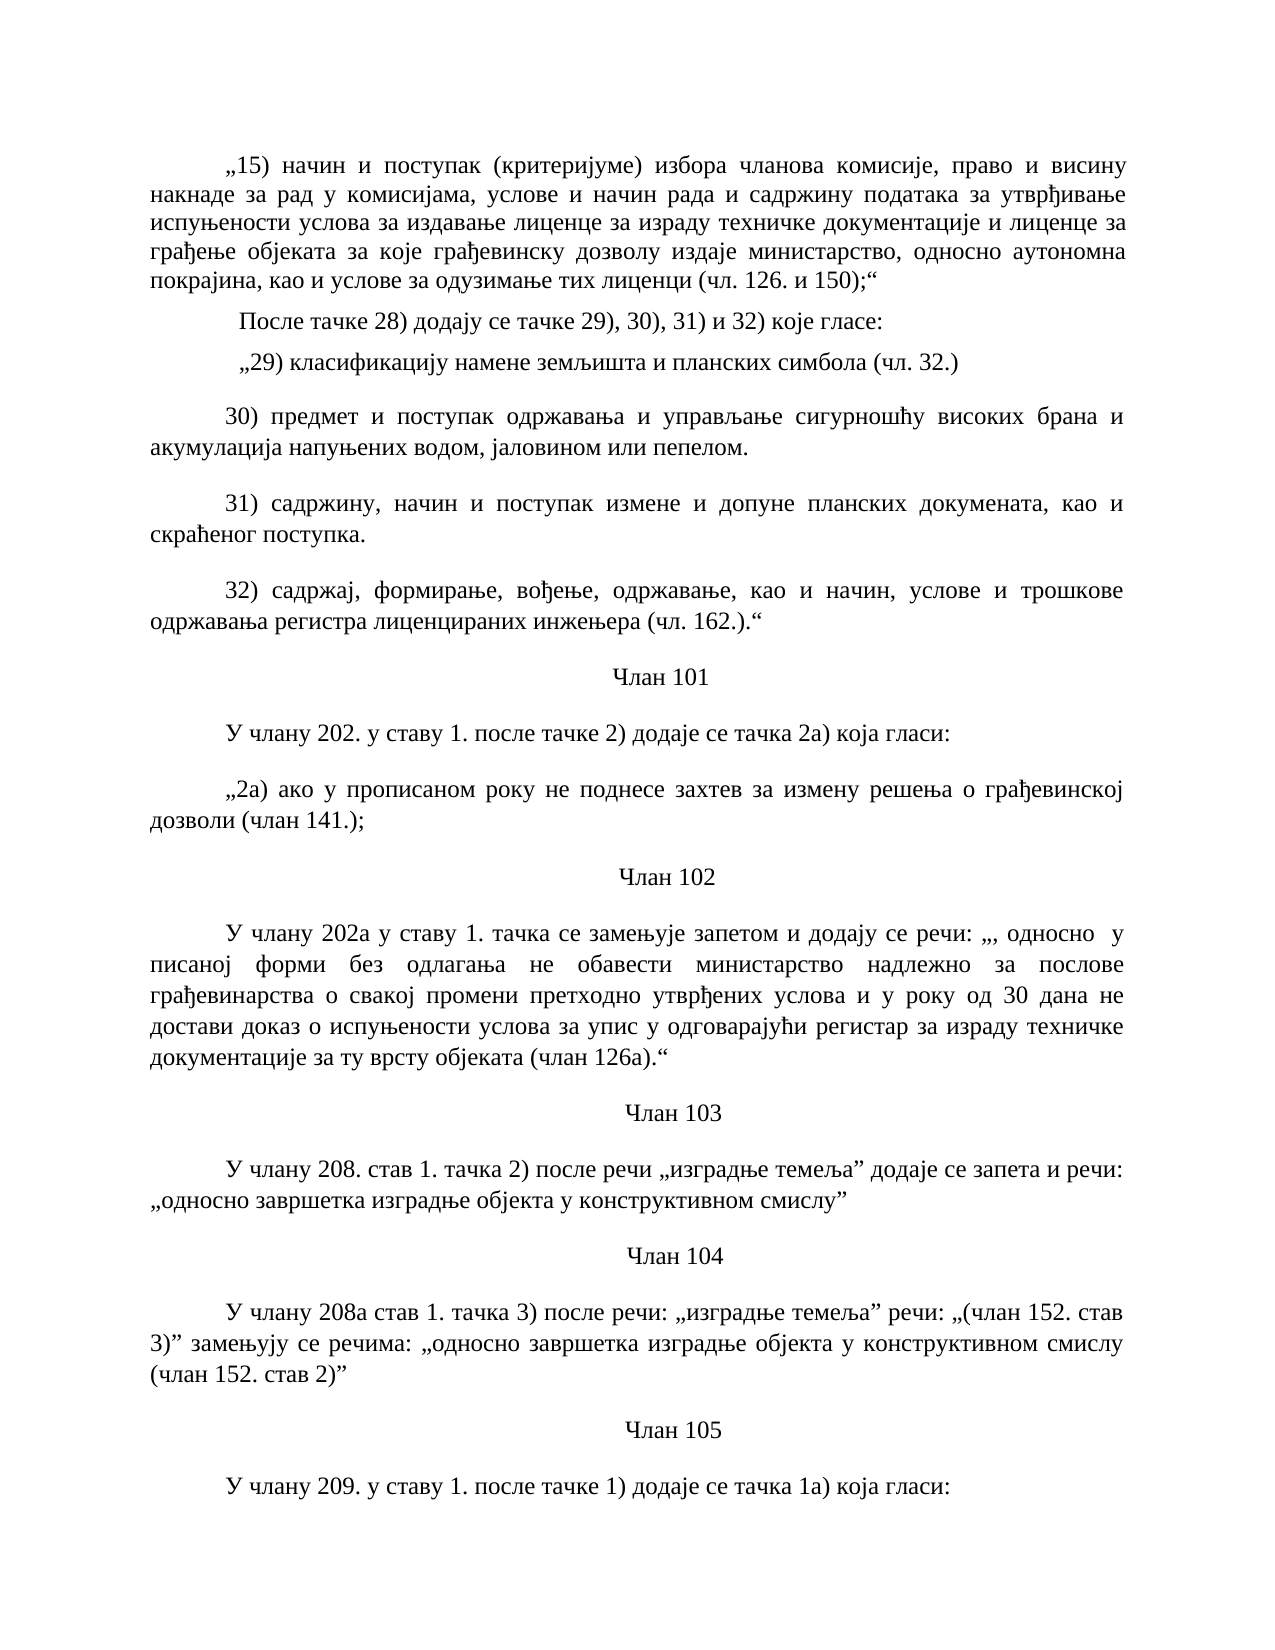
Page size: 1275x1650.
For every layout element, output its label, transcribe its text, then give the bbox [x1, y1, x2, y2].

text 31) садржину, начин и поступак измене и допуне планских докумената, као и скраћеног поступка. [150, 488, 1125, 548]
text У члану 202а у ставу 1. тачка се замењује запетом и додају се речи: „, односно у писаној форми без одлагања не обавести министарство надлежно за послове грађевинарства о свакој промени претходно утврђених услова и у року од 30 дана не достави доказ о испуњености услова за упис у одговарајући регистар за израду техничке документације за ту врсту објеката (члан 126а).“ [150, 918, 1125, 1071]
text „15) начин и поступак (критеријуме) избора чланова комисије, право и висину накнаде за рад у комисијама, услове и начин рада и садржину података за утврђивање испуњености услова за издавање лиценце за израду техничке документације и лиценце за грађење објеката за које грађевинску дозволу издаје министарство, односно аутономна покрајина, као и услове за одузимање тих лиценци (чл. 126. и 150);“ [150, 150, 1127, 294]
text У члану 208а став 1. тачка 3) после речи: „изградње темеља” речи: „(члан 152. став 3)” замењују се речима: „односно завршетка изградње објекта у конструктивном смислу (члан 152. став 2)” [150, 1297, 1125, 1388]
text 30) предмет и поступак одржавања и управљање сигурношћу високих брана и акумулација напуњених водом, јаловином или пепелом. [150, 401, 1125, 461]
text „29) класификацију намене земљишта и планских симбола (чл. 32.) [150, 347, 1125, 376]
text Члан 101 [150, 662, 1125, 691]
text Члан 104 [150, 1241, 1125, 1270]
text После тачке 28) додају се тачке 29), 30), 31) и 32) које гласе: [150, 306, 1125, 335]
text Члан 105 [150, 1415, 1125, 1444]
text „2а) ако у прописаном року не поднесе захтев за измену решења о грађевинској дозволи (члан 141.); [150, 774, 1125, 834]
text Члан 102 [150, 862, 1125, 890]
text Члан 103 [150, 1098, 1125, 1127]
text У члану 208. став 1. тачка 2) после речи „изградње темеља” додаје се запета и речи: „односно завршетка изградње објекта у конструктивном смислу” [150, 1154, 1125, 1214]
text У члану 209. у ставу 1. после тачке 1) додаје се тачка 1а) која гласи: [150, 1471, 1125, 1500]
text 32) садржај, формирање, вођење, одржавање, као и начин, услове и трошкове одржавања регистра лиценцираних инжењера (чл. 162.).“ [150, 575, 1125, 635]
text У члану 202. у ставу 1. после тачке 2) додаје се тачка 2а) која гласи: [150, 718, 1125, 747]
